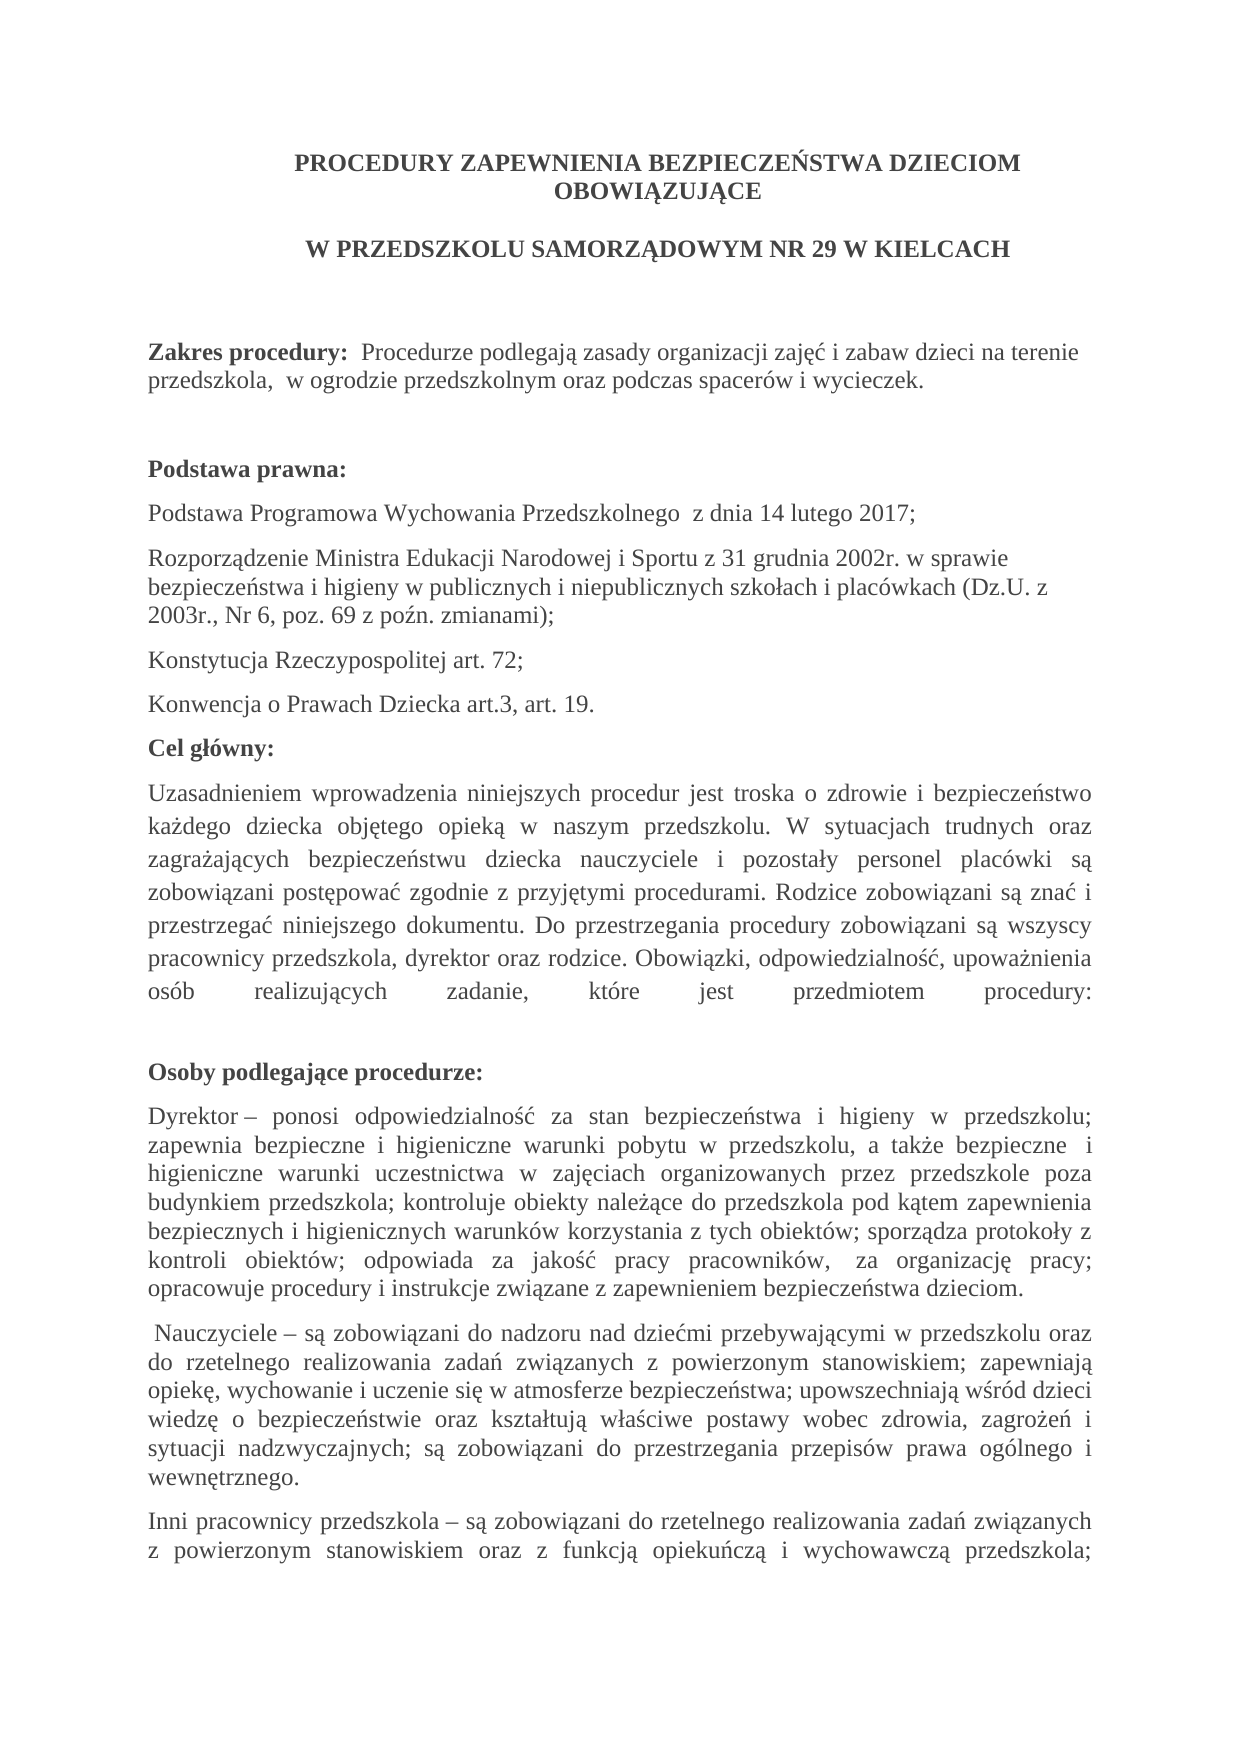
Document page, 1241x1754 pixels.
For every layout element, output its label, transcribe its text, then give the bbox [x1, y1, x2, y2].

text Podstawa prawna: [148, 454, 1093, 483]
text Nauczyciele – są zobowiązani do nadzoru nad dziećmi przebywającymi w przedszkolu oraz do rzetelnego realizowania zadań związanych z powierzonym stanowiskiem; zapewniają opiekę, wychowanie i uczenie się w atmosferze bezpieczeństwa; upowszechniają wśród dzieci wiedzę o bezpieczeństwie oraz kształtują właściwe postawy wobec zdrowia, zagrożeń i sytuacji nadzwyczajnych; są zobowiązani do przestrzegania przepisów prawa ogólnego i wewnętrznego. [148, 1318, 1093, 1490]
text Konstytucja Rzeczypospolitej art. 72; [148, 645, 1093, 673]
text Podstawa Programowa Wychowania Przedszkolnego z dnia 14 lutego 2017; [148, 498, 1093, 527]
text Rozporządzenie Ministra Edukacji Narodowej i Sportu z 31 grudnia 2002r. w sprawie bezpieczeństwa i higieny w publicznych i niepublicznych szkołach i placówkach (Dz.U. z 2003r., Nr 6, poz. 69 z poźn. zmianami); [148, 543, 1093, 629]
text W PRZEDSZKOLU SAMORZĄDOWYM NR 29 W KIELCACH [223, 234, 1093, 263]
text Zakres procedury: Procedurze podlegają zasady organizacji zajęć i zabaw dzieci na terenie przedszkola, w ogrodzie przedszkolnym oraz podczas spacerów i wycieczek. [148, 337, 1093, 394]
text PROCEDURY ZAPEWNIENIA BEZPIECZEŃSTWA DZIECIOM OBOWIĄZUJĄCE [223, 148, 1093, 205]
text Dyrektor – ponosi odpowiedzialność za stan bezpieczeństwa i higieny w przedszkolu; zapewnia bezpieczne i higieniczne warunki pobytu w przedszkolu, a także bezpieczne i higieniczne warunki uczestnictwa w zajęciach organizowanych przez przedszkole poza budynkiem przedszkola; kontroluje obiekty należące do przedszkola pod kątem zapewnienia bezpiecznych i higienicznych warunków korzystania z tych obiektów; sporządza protokoły z kontroli obiektów; odpowiada za jakość pracy pracowników, za organizację pracy; opracowuje procedury i instrukcje związane z zapewnieniem bezpieczeństwa dzieciom. [148, 1101, 1093, 1302]
text Osoby podlegające procedurze: [148, 1057, 1093, 1085]
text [148, 1506, 1093, 1563]
text Konwencja o Prawach Dziecka art.3, art. 19. [148, 689, 1093, 718]
text Uzasadnieniem wprowadzenia niniejszych procedur jest troska o zdrowie i bezpieczeństwo każdego dziecka objętego opieką w naszym przedszkolu. W sytuacjach trudnych oraz zagrażających bezpieczeństwu dziecka nauczyciele i pozostały personel placówki są zobowiązani postępować zgodnie z przyjętymi procedurami. Rodzice zobowiązani są znać i przestrzegać niniejszego dokumentu. Do przestrzegania procedury zobowiązani są wszyscy pracownicy przedszkola, dyrektor oraz rodzice. Obowiązki, odpowiedzialność, upoważnienia osób realizujących zadanie, które jest przedmiotem procedury: [148, 778, 1093, 1037]
text Cel główny: [148, 733, 1093, 762]
